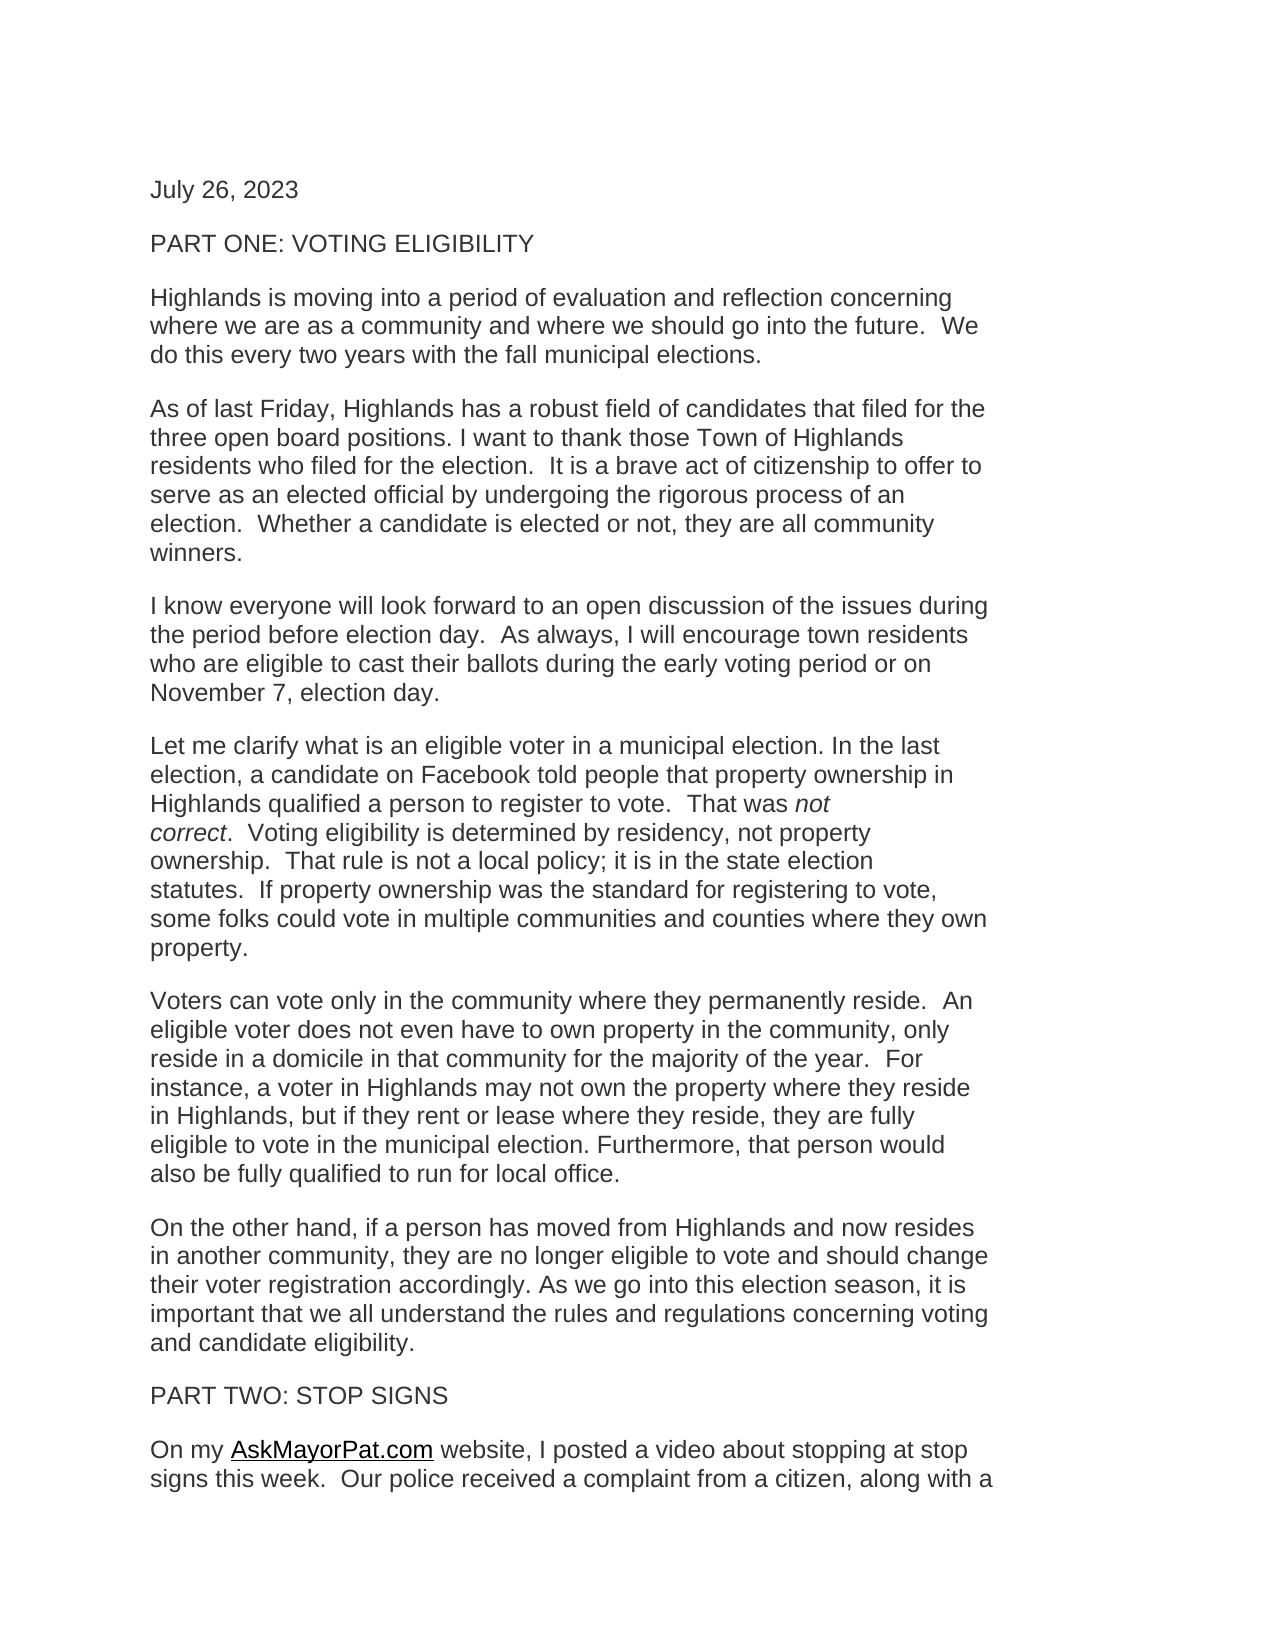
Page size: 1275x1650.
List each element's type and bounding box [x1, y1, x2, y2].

table_header [150, 150, 994, 1492]
